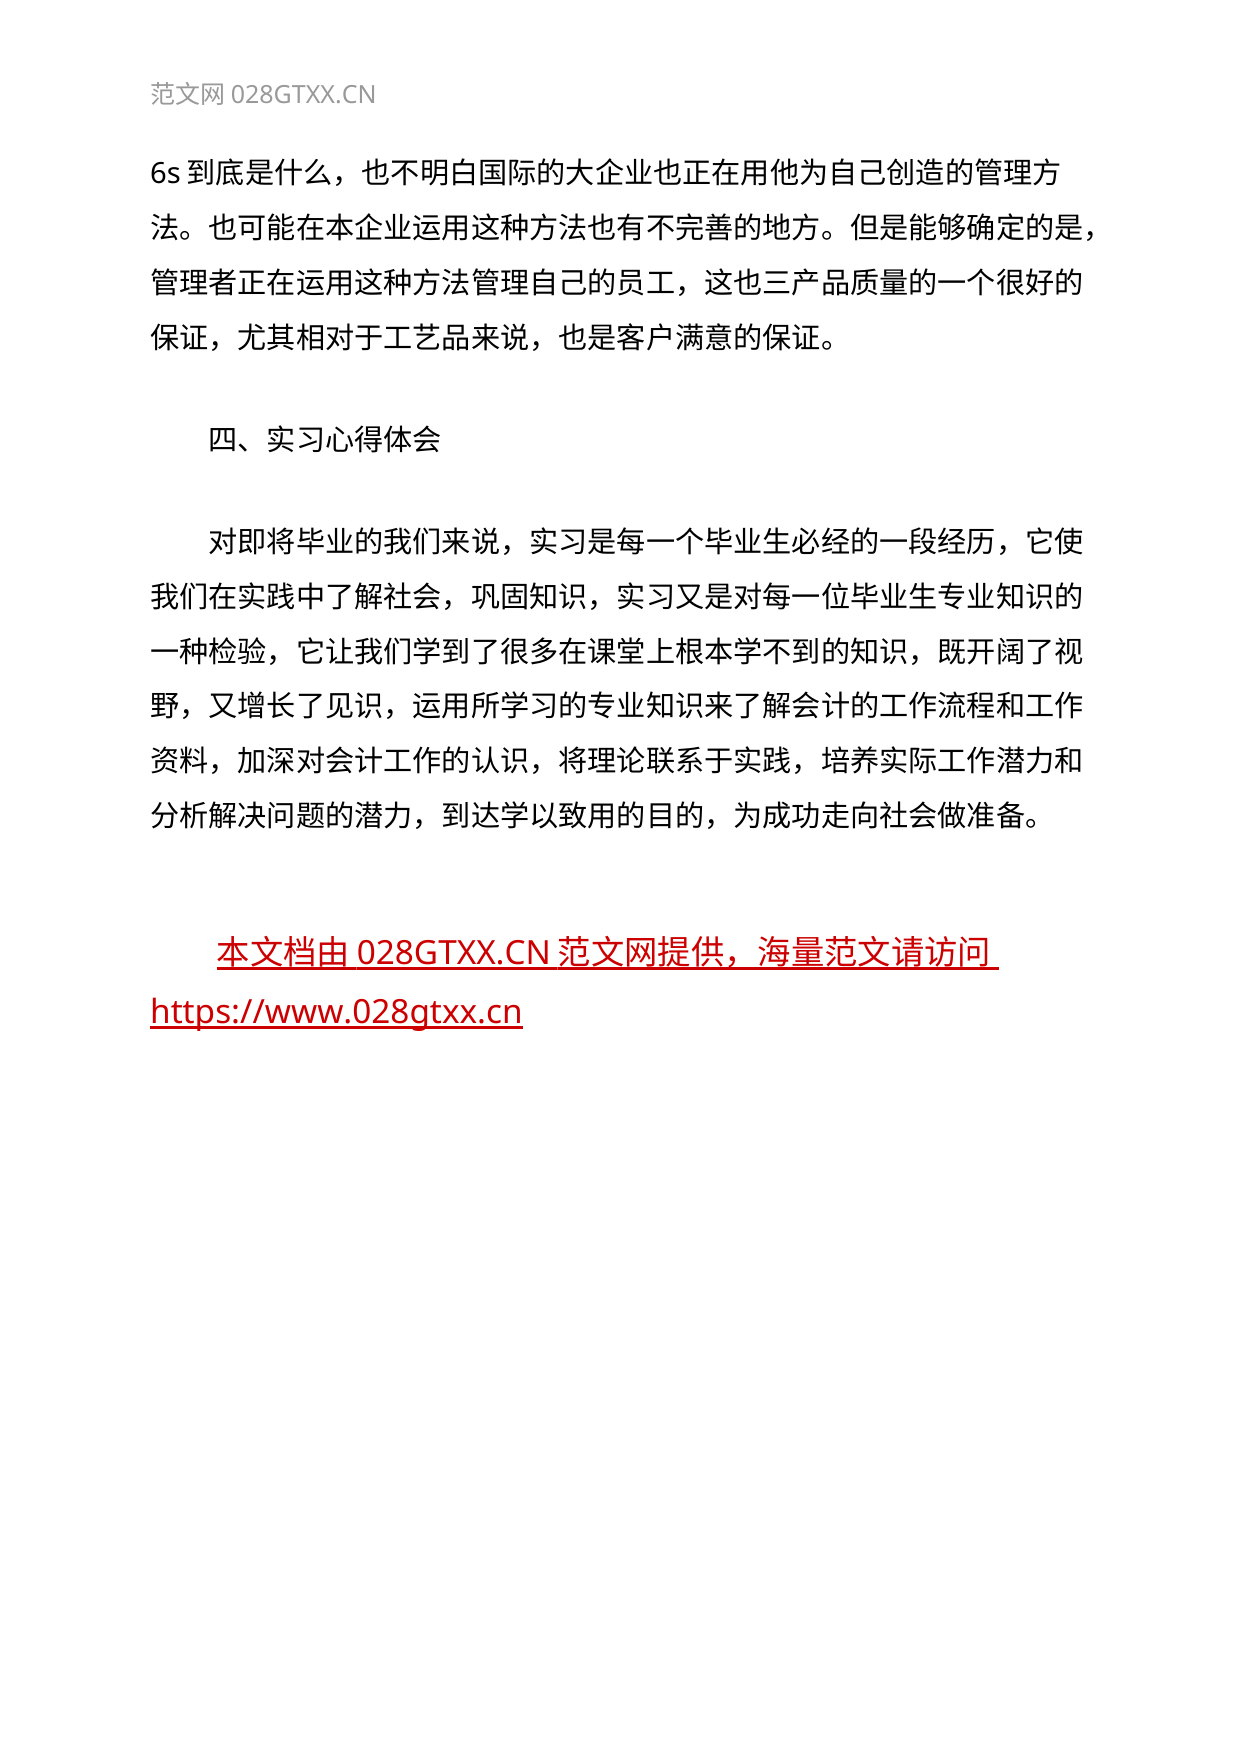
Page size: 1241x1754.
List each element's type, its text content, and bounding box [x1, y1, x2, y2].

text 四、实习心得体会 [150, 417, 1090, 459]
text 对即将毕业的我们来说，实习是每一个毕业生必经的一段经历，它使我们在实践中了解社会，巩固知识，实习又是对每一位毕业生专业知识的一种检验，它让我们学到了很多在课堂上根本学不到的知识，既开阔了视野，又增长了见识，运用所学习的专业知识来了解会计的工作流程和工作资料，加深对会计工作的认识，将理论联系于实践，培养实际工作潜力和分析解决问题的潜力，到达学以致用的目的，为成功走向社会做准备。 [150, 518, 1090, 835]
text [150, 150, 1090, 357]
text 本文档由028GTXX.CN范文网提供，海量范文请访问 https://www.028gtxx.cn [150, 926, 1090, 1033]
